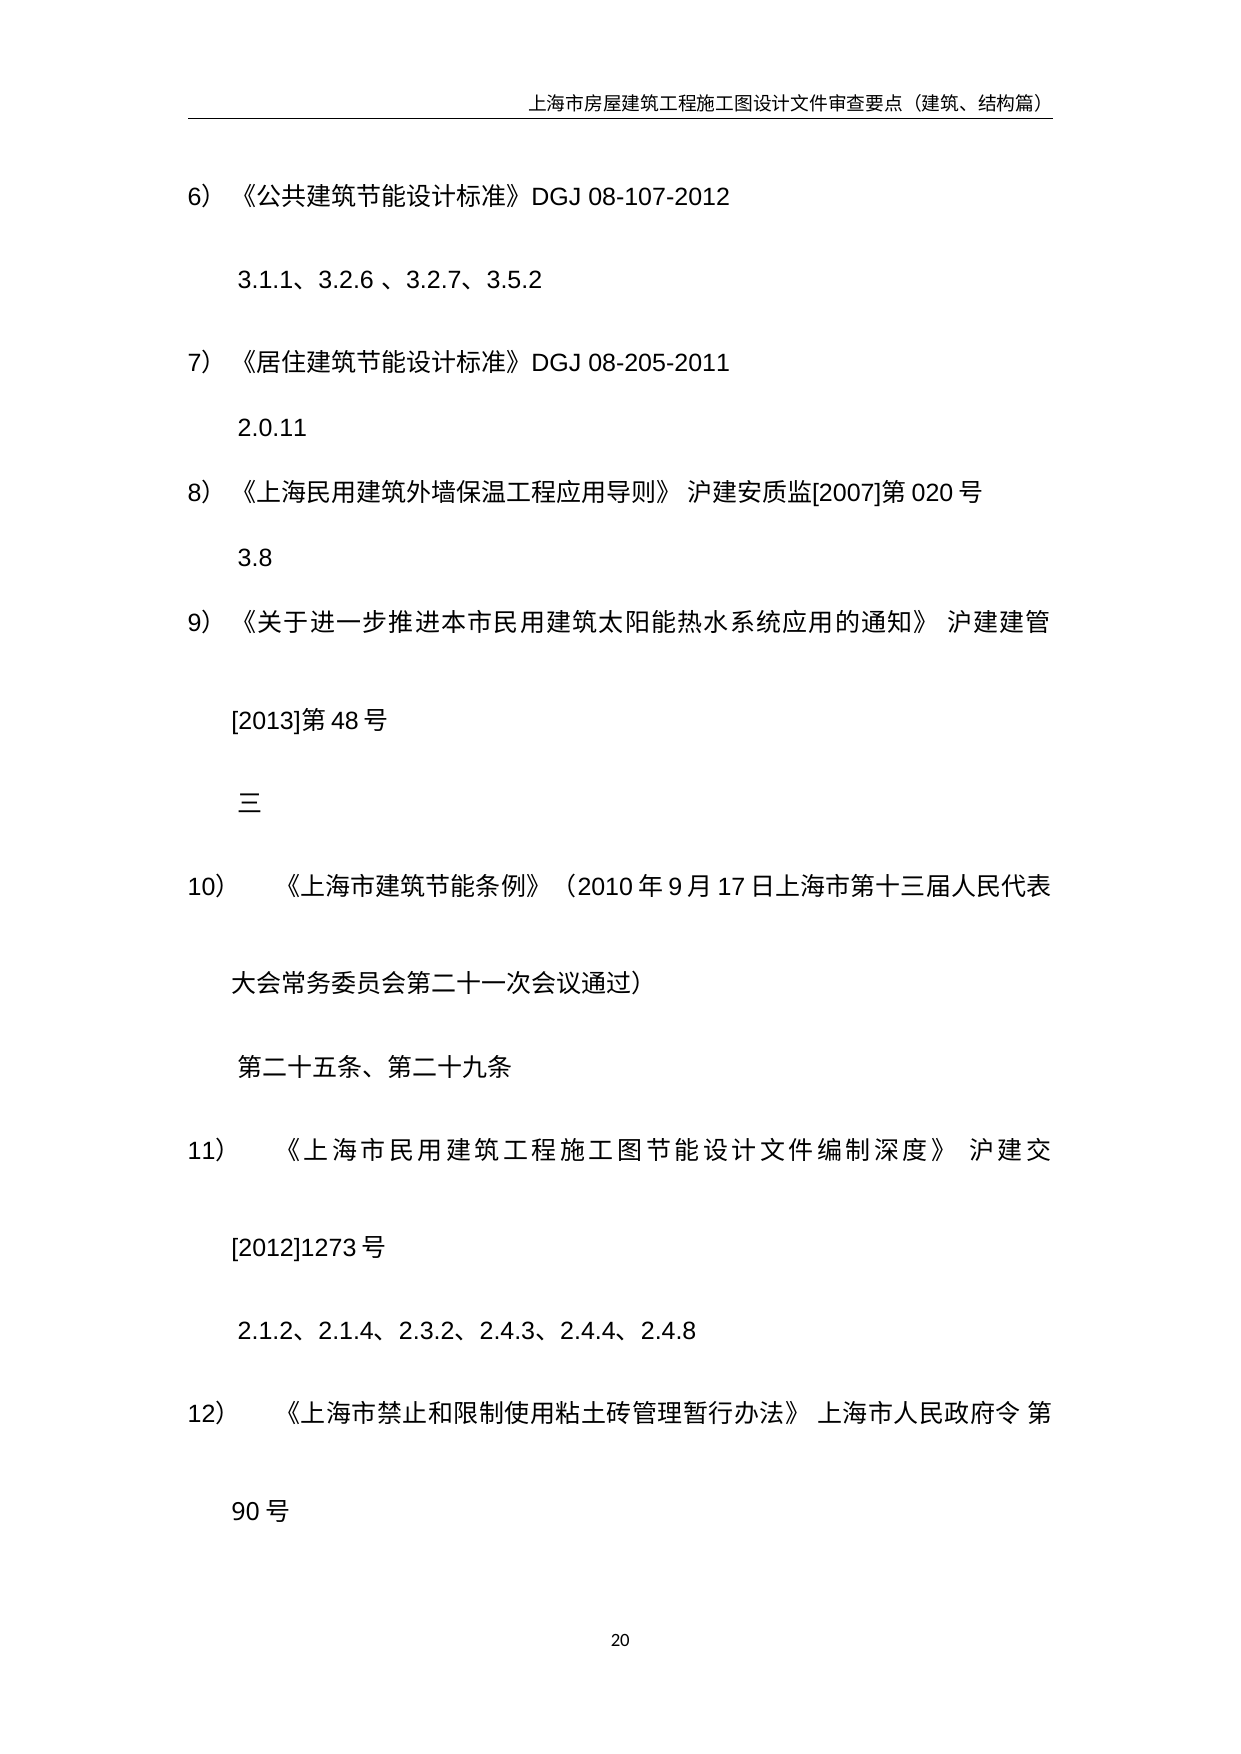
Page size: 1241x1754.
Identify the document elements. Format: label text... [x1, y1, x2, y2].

list 《居住建筑节能设计标准》DGJ 08-205-2011 [187, 328, 1053, 393]
list 《关于进一步推进本市民用建筑太阳能热水系统应用的通知》 沪建建管[2013]第48号 [187, 588, 1053, 751]
list 《上海民用建筑外墙保温工程应用导则》 沪建安质监[2007]第020号 [187, 458, 1053, 523]
list 《上海市禁止和限制使用粘土砖管理暂行办法》 上海市人民政府令 第90号 [187, 1379, 1053, 1542]
text 2.1.2、2.1.4、2.3.2、2.4.3、2.4.4、2.4.8 [187, 1296, 1053, 1361]
text 2.0.11 [187, 411, 1053, 444]
text 第二十五条、第二十九条 [187, 1033, 1053, 1098]
text 3.1.1、3.2.6 、3.2.7、3.5.2 [187, 245, 1053, 310]
text 三 [187, 769, 1053, 834]
list 《上海市建筑节能条例》（2010年9月17日上海市第十三届人民代表大会常务委员会第二十一次会议通过） [187, 852, 1053, 1014]
list 《上海市民用建筑工程施工图节能设计文件编制深度》 沪建交[2012]1273号 [187, 1116, 1053, 1278]
list 《公共建筑节能设计标准》DGJ 08-107-2012 [187, 162, 1053, 227]
text 3.8 [187, 541, 1053, 574]
